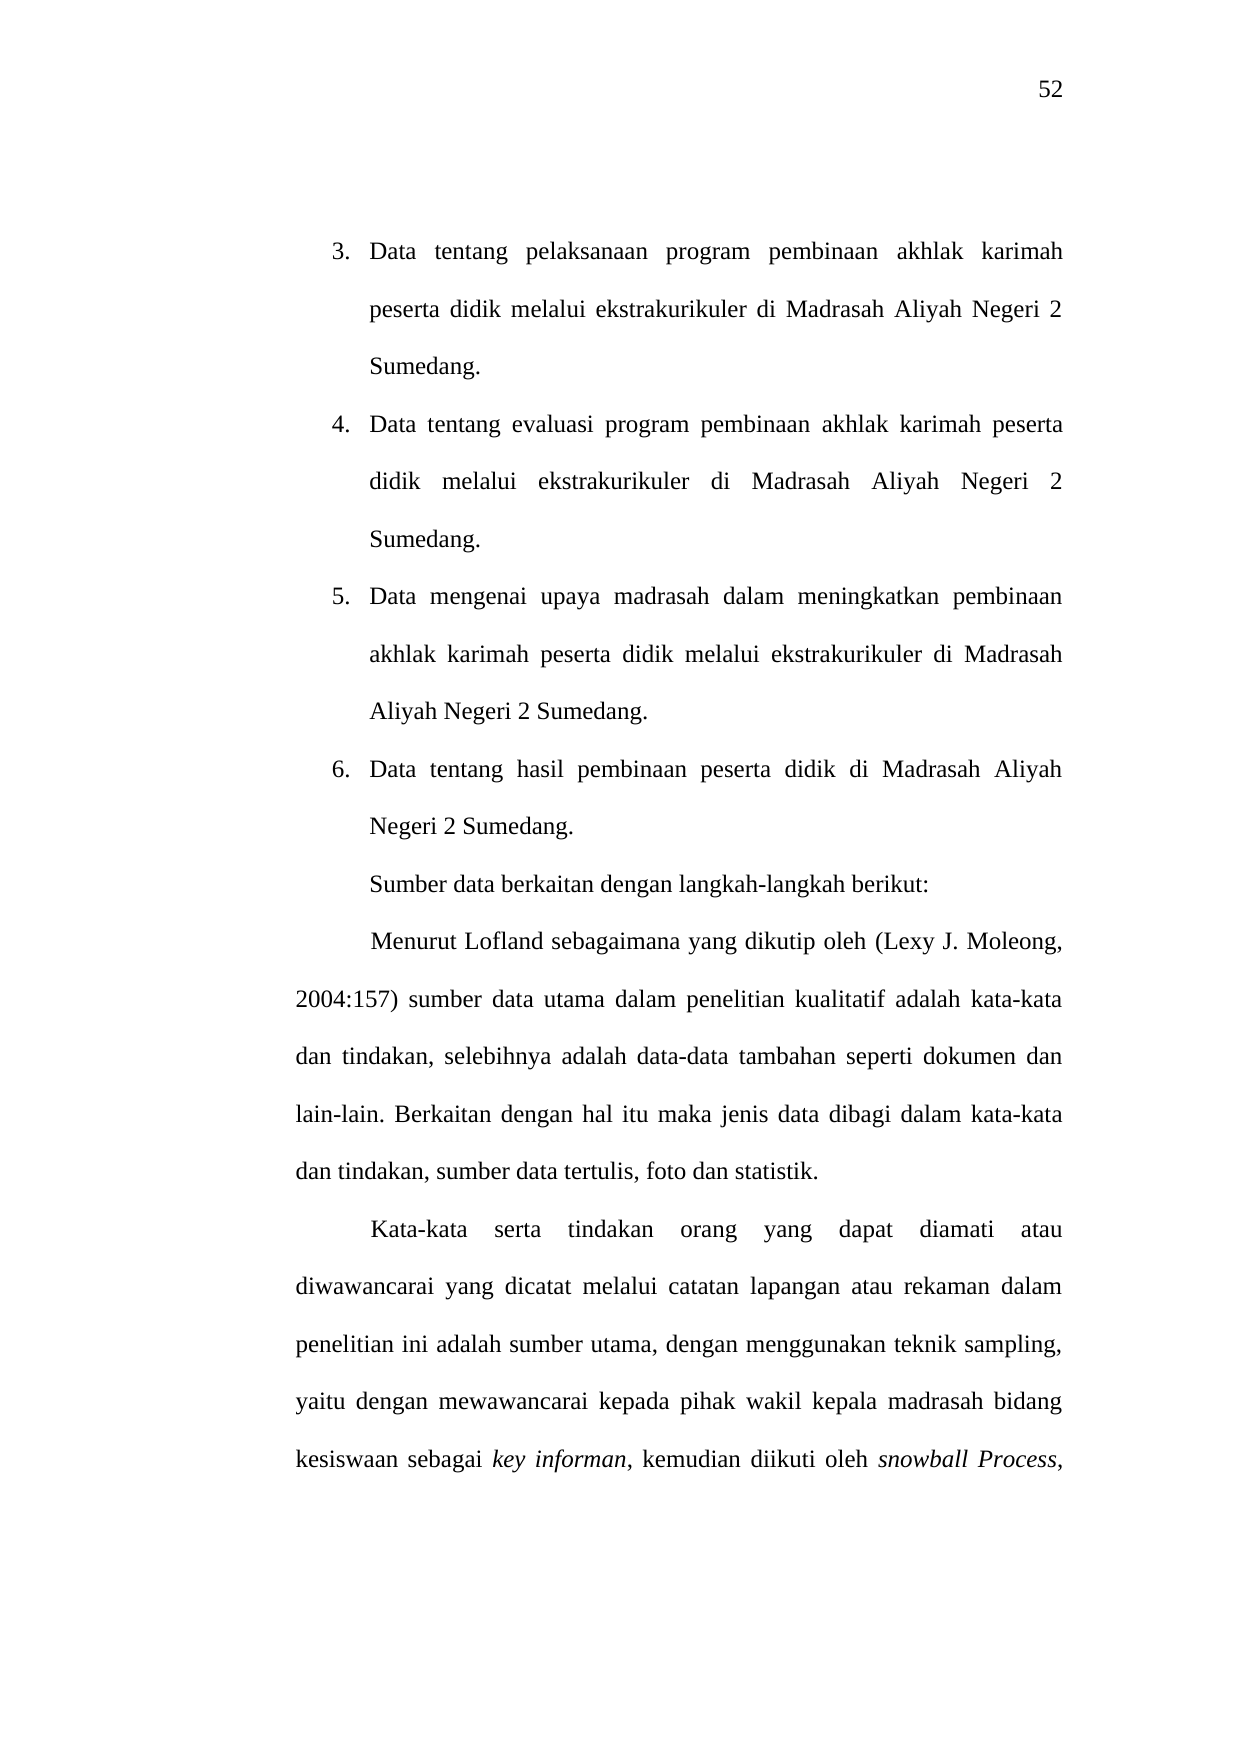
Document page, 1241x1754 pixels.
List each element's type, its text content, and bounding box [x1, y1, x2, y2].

list Data tentang pelaksanaan program pembinaan akhlak karimah peserta didik melalui ekstrakurikuler di Madrasah Aliyah Negeri 2 Sumedang. [332, 236, 1063, 380]
list Data tentang hasil pembinaan peserta didik di Madrasah Aliyah Negeri 2 Sumedang. [332, 754, 1063, 840]
list Data tentang evaluasi program pembinaan akhlak karimah peserta didik melalui ekstrakurikuler di Madrasah Aliyah Negeri 2 Sumedang. [332, 409, 1063, 552]
text Menurut Lofland sebagaimana yang dikutip oleh (Lexy J. Moleong, 2004:157) sumber data utama dalam penelitian kualitatif adalah kata-kata dan tindakan, selebihnya adalah data-data tambahan seperti dokumen dan lain-lain. Berkaitan dengan hal itu maka jenis data dibagi dalam kata-kata dan tindakan, sumber data tertulis, foto dan statistik. [295, 926, 1063, 1185]
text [295, 1214, 1063, 1472]
list Data mengenai upaya madrasah dalam meningkatkan pembinaan akhlak karimah peserta didik melalui ekstrakurikuler di Madrasah Aliyah Negeri 2 Sumedang. [332, 581, 1063, 725]
text Sumber data berkaitan dengan langkah-langkah berikut: [294, 869, 1063, 897]
